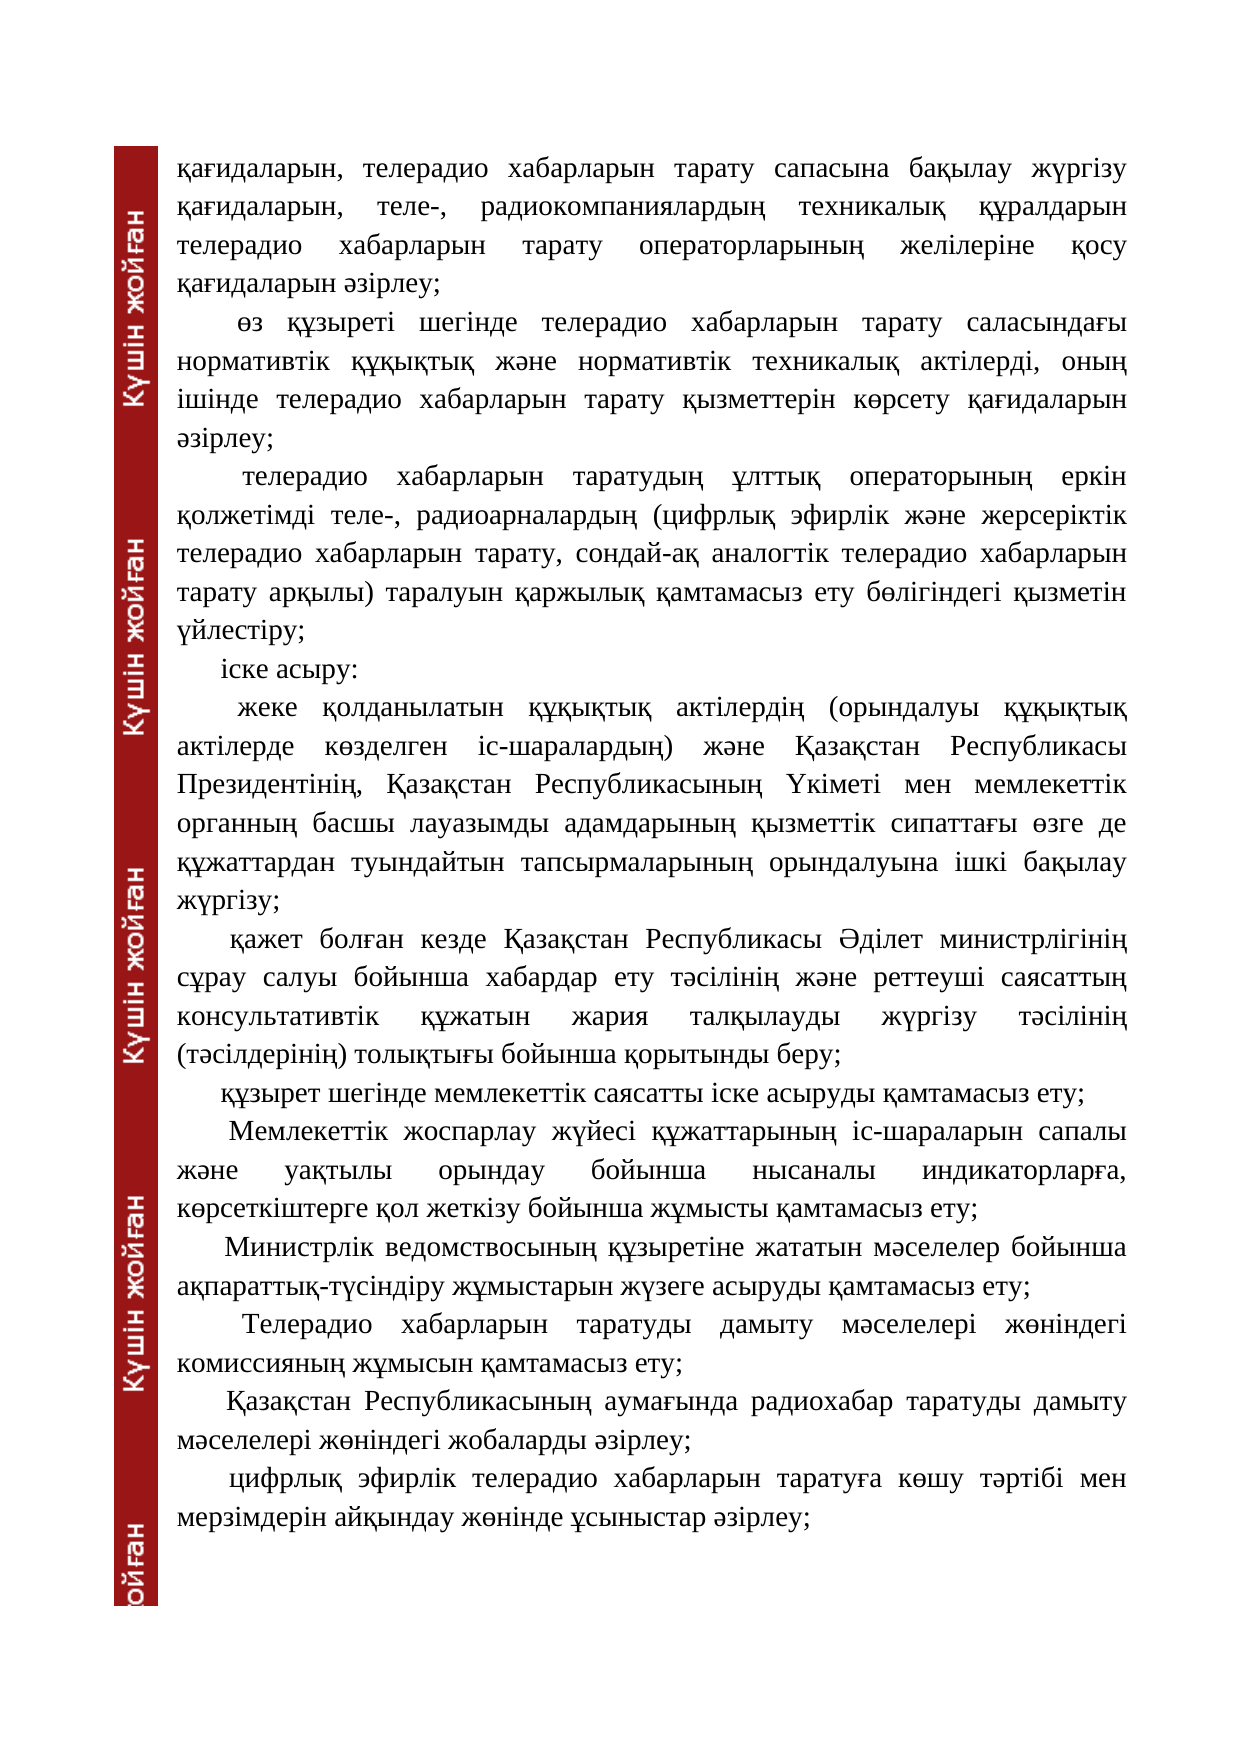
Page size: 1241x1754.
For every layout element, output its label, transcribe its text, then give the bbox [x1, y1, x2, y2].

text Қазақстан Республикасының аумағында радиохабар таратуды дамыту мәселелері жөніндегі жобаларды әзірлеу; [112, 1383, 1128, 1455]
picture [114, 684, 158, 689]
picture [114, 1070, 158, 1075]
text телерадио хабарларын таратудың ұлттық операторының еркін қолжетімді теле-, радиоарналардың (цифрлық эфирлік және жерсеріктік телерадио хабарларын тарату, сондай-ақ аналогтік телерадио хабарларын тарату арқылы) таралуын қаржылық қамтамасыз ету бөлігіндегі қызметін үйлестіру; [112, 458, 1128, 646]
picture [114, 146, 158, 150]
picture [114, 1224, 158, 1229]
text Мемлекеттік жоспарлау жүйесі құжаттарының іс-шараларын сапалы және уақтылы орындау бойынша нысаналы индикаторларға, көрсеткіштерге қол жеткізу бойынша жұмысты қамтамасыз ету; [112, 1113, 1128, 1224]
picture [114, 1301, 158, 1306]
picture [114, 1108, 158, 1113]
picture [114, 1532, 158, 1606]
picture [114, 646, 158, 651]
text цифрлық эфирлік телерадио хабарларын таратуға көшу тәртібі мен мерзімдерін айқындау жөнінде ұсыныстар әзірлеу; [112, 1460, 1128, 1532]
picture [114, 916, 158, 921]
text іске асыру: [112, 651, 1128, 684]
text Министрлік ведомствосының құзыретіне жататын мәселелер бойынша ақпараттық-түсіндіру жұмыстарын жүзеге асыруды қамтамасыз ету; [112, 1229, 1128, 1301]
picture [114, 1455, 158, 1460]
picture [114, 453, 158, 458]
text қажет болған кезде Қазақстан Республикасы Әділет министрлігінің сұрау салуы бойынша хабардар ету тәсілінің және реттеуші саясаттың консультативтік құжатын жария талқылауды жүргізу тәсілінің (тәсілдерінің) толықтығы бойынша қорытынды беру; [112, 921, 1128, 1070]
picture [114, 1378, 158, 1383]
picture [114, 299, 158, 304]
text құзырет шегінде мемлекеттік саясатты іске асыруды қамтамасыз ету; [112, 1075, 1128, 1108]
text өз құзыреті шегінде телерадио хабарларын тарату саласындағы нормативтік құқықтық және нормативтік техникалық актілерді, оның ішінде телерадио хабарларын тарату қызметтерін көрсету қағидаларын әзірлеу; [112, 304, 1128, 453]
text жеке қолданылатын құқықтық актілердің (орындалуы құқықтық актілерде көзделген іс-шаралардың) және Қазақстан Республикасы Президентінің, Қазақстан Республикасының Үкіметі мен мемлекеттік органның басшы лауазымды адамдарының қызметтік сипаттағы өзге де құжаттардан туындайтын тапсырмаларының орындалуына ішкі бақылау жүргізу; [112, 689, 1128, 916]
text Телерадио хабарларын таратуды дамыту мәселелері жөніндегі комиссияның жұмысын қамтамасыз ету; [112, 1306, 1128, 1378]
